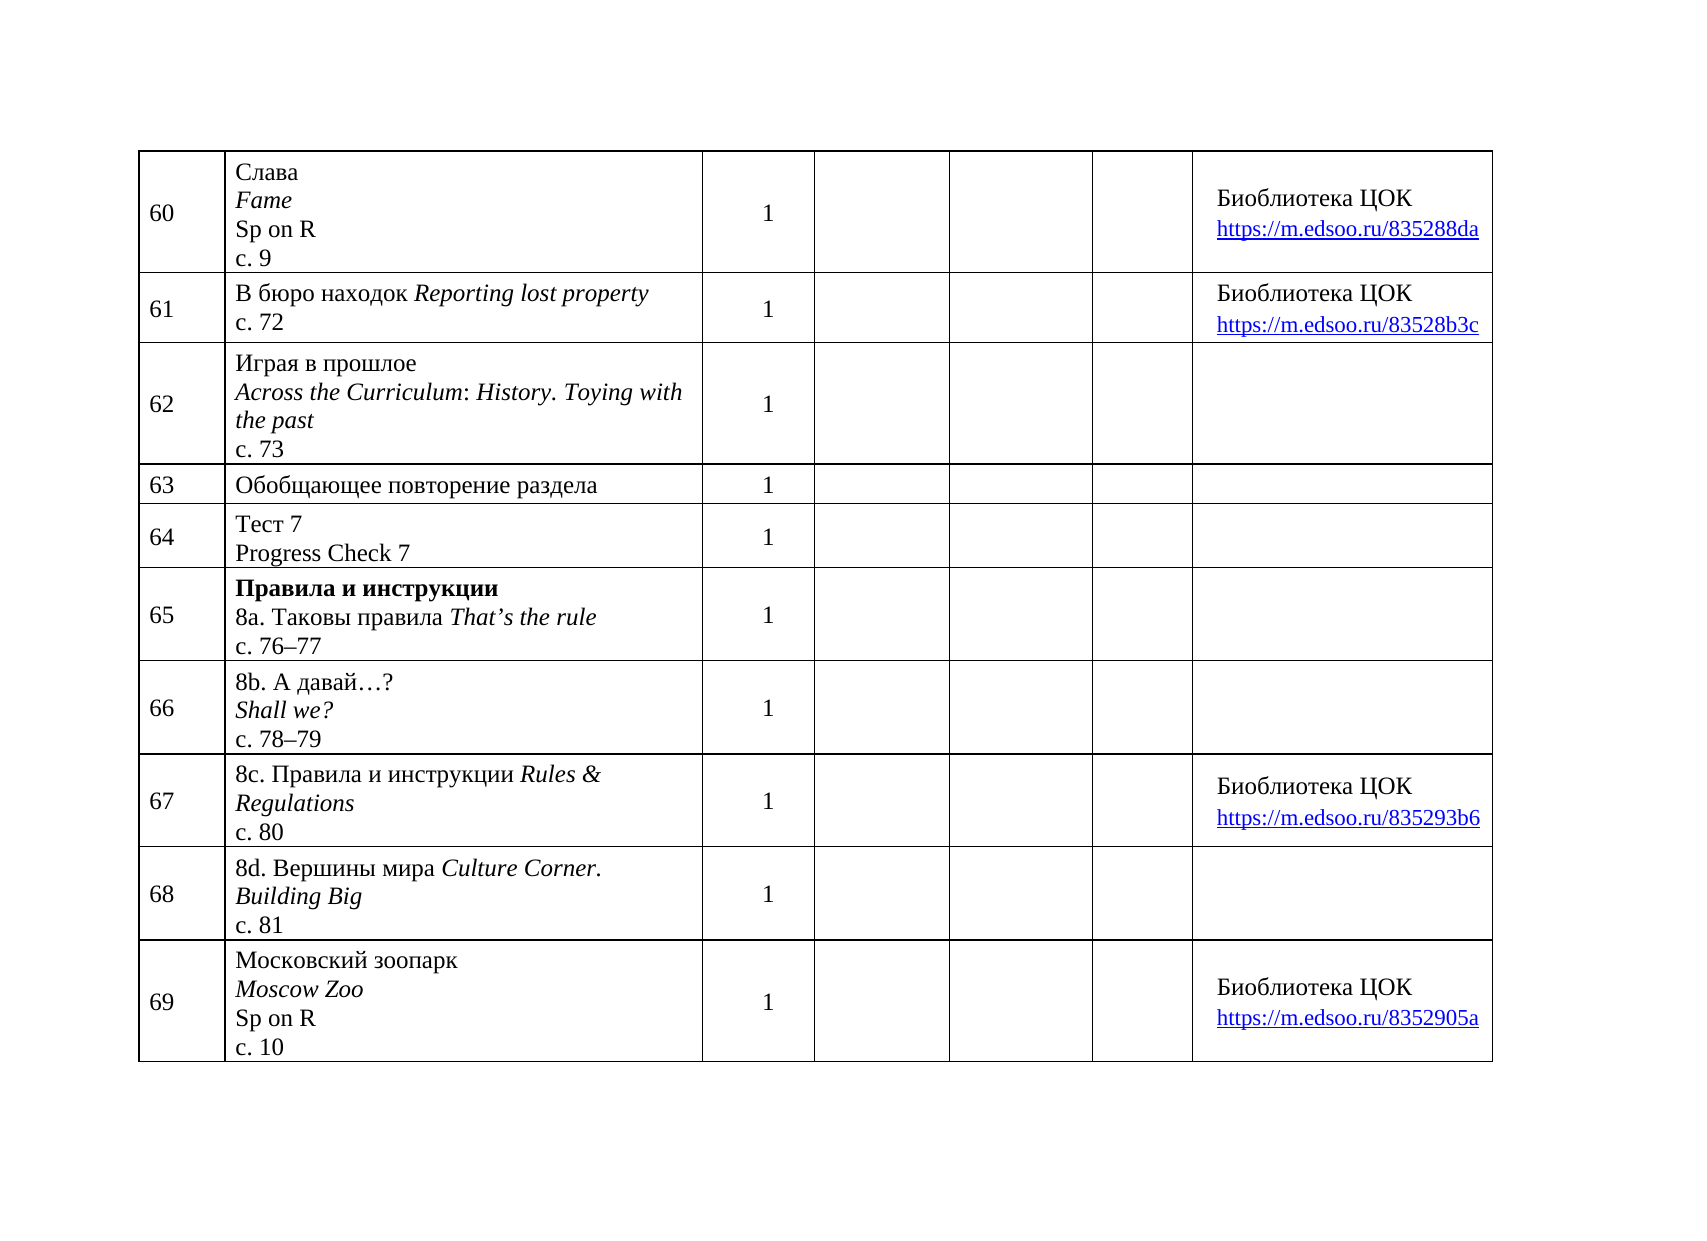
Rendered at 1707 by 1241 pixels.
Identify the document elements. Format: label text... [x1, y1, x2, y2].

table_cell [950, 273, 1092, 341]
table_cell [815, 465, 949, 502]
table_cell [1093, 568, 1192, 660]
table_cell [950, 343, 1092, 463]
table_cell 1 [703, 504, 814, 567]
table_cell [815, 941, 949, 1061]
table_cell Обобщающее повторение раздела [226, 465, 702, 502]
table_cell [1093, 661, 1192, 753]
table_cell [1093, 847, 1192, 939]
table_cell 8c. Правила и инструкции Rules & Regulations с. 80 [226, 755, 702, 846]
table_cell [1193, 465, 1492, 502]
table_cell [1093, 941, 1192, 1061]
table_cell 63 [140, 465, 224, 502]
table_cell 1 [703, 273, 814, 341]
table_cell [1093, 465, 1192, 502]
table_cell [815, 568, 949, 660]
table_cell [950, 941, 1092, 1061]
table_cell 1 [703, 568, 814, 660]
table_cell Биоблиотека ЦОК https://m.edsoo.ru/8352905a [1193, 941, 1492, 1061]
table_cell [1193, 661, 1492, 753]
table_cell Московский зоопарк Moscow Zoo Sp on R с. 10 [226, 941, 702, 1061]
table_cell 67 [140, 755, 224, 846]
table_cell [950, 755, 1092, 846]
table_cell [815, 755, 949, 846]
table_cell 65 [140, 568, 224, 660]
table_cell Слава Fame Sp on R с. 9 [226, 152, 702, 272]
table_cell [815, 152, 949, 272]
table_cell [815, 343, 949, 463]
table_cell 61 [140, 273, 224, 341]
table_cell [1093, 504, 1192, 567]
table_cell Биоблиотека ЦОК https://m.edsoo.ru/83528b3c [1193, 273, 1492, 341]
table_cell Играя в прошлое Across the Curriculum: History. Toying with the past с. 73 [226, 343, 702, 463]
table_cell 62 [140, 343, 224, 463]
table_cell [1093, 152, 1192, 272]
table_cell 60 [140, 152, 224, 272]
table_cell [1093, 755, 1192, 846]
table_cell [1193, 847, 1492, 939]
table_cell [1193, 343, 1492, 463]
table_cell Правила и инструкции 8a. Таковы правила That’s the rule с. 76–77 [226, 568, 702, 660]
table_cell [815, 661, 949, 753]
table_cell [1193, 504, 1492, 567]
table_cell В бюро находок Reporting lost property с. 72 [226, 273, 702, 341]
table_cell [950, 568, 1092, 660]
table_cell [950, 152, 1092, 272]
table_cell [815, 847, 949, 939]
table_cell [950, 465, 1092, 502]
table_cell Биоблиотека ЦОК https://m.edsoo.ru/835293b6 [1193, 755, 1492, 846]
table_cell [950, 504, 1092, 567]
table_cell 1 [703, 755, 814, 846]
table_cell 66 [140, 661, 224, 753]
table_cell [815, 504, 949, 567]
table_cell 1 [703, 661, 814, 753]
table_cell Тест 7 Progress Check 7 [226, 504, 702, 567]
table_cell 1 [703, 941, 814, 1061]
table_cell [950, 661, 1092, 753]
table_cell [1093, 343, 1192, 463]
table_cell 1 [703, 152, 814, 272]
table_cell [1093, 273, 1192, 341]
table_cell 64 [140, 504, 224, 567]
table_cell 8b. А давай…? Shall we? с. 78–79 [226, 661, 702, 753]
table_cell 1 [703, 847, 814, 939]
table_cell 1 [703, 343, 814, 463]
table_cell [1193, 568, 1492, 660]
table_cell 1 [703, 465, 814, 502]
table_cell 68 [140, 847, 224, 939]
table_cell Биоблиотека ЦОК https://m.edsoo.ru/835288da [1193, 152, 1492, 272]
table_cell [815, 273, 949, 341]
table_cell 8d. Вершины мира Culture Corner. Building Big с. 81 [226, 847, 702, 939]
table_cell [950, 847, 1092, 939]
table_cell 69 [140, 941, 224, 1061]
